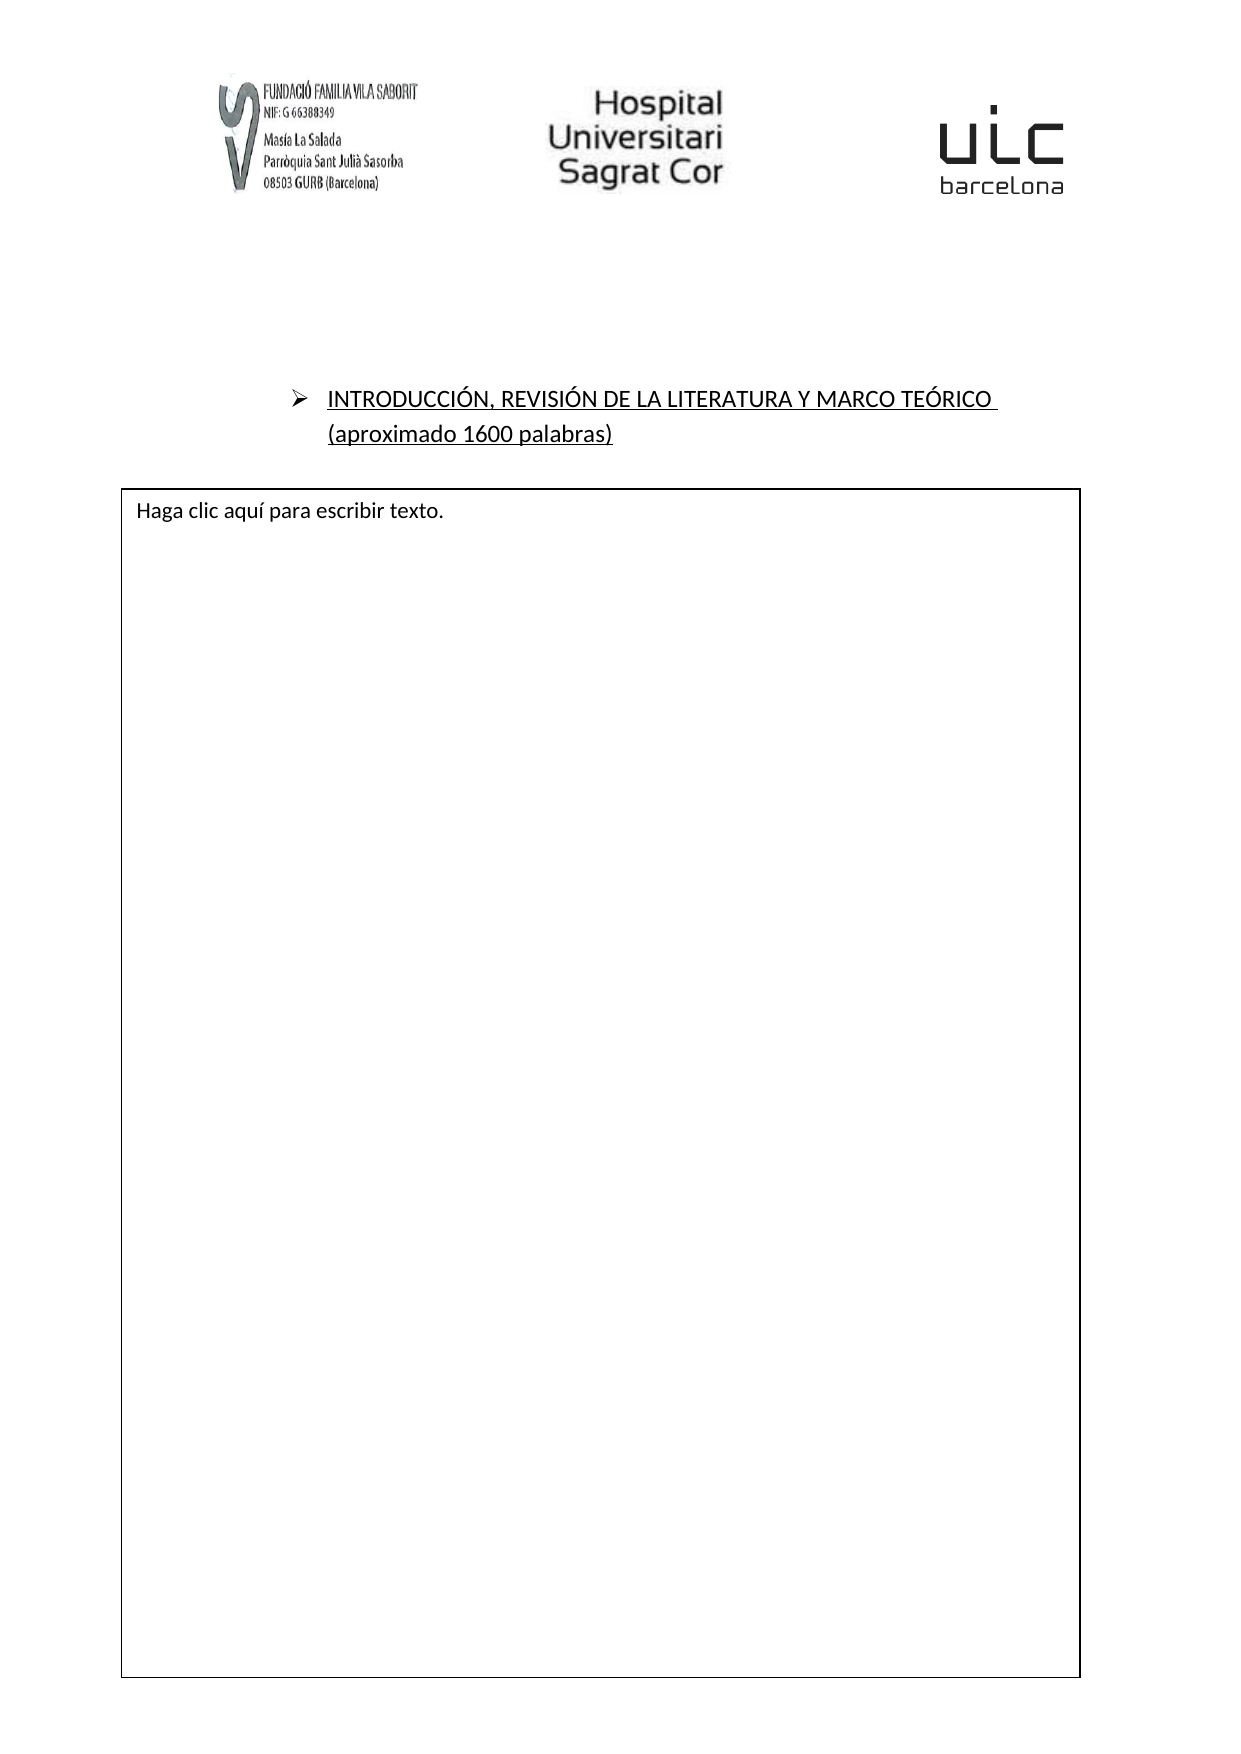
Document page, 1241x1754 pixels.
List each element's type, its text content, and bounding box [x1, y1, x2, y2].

picture [940, 105, 1064, 194]
picture [508, 86, 732, 194]
picture [218, 73, 421, 194]
list INTRODUCCIÓN, REVISIÓN DE LA LITERATURA Y MARCO TEÓRICO (aproximado 1600 palabras) [290, 383, 1063, 448]
